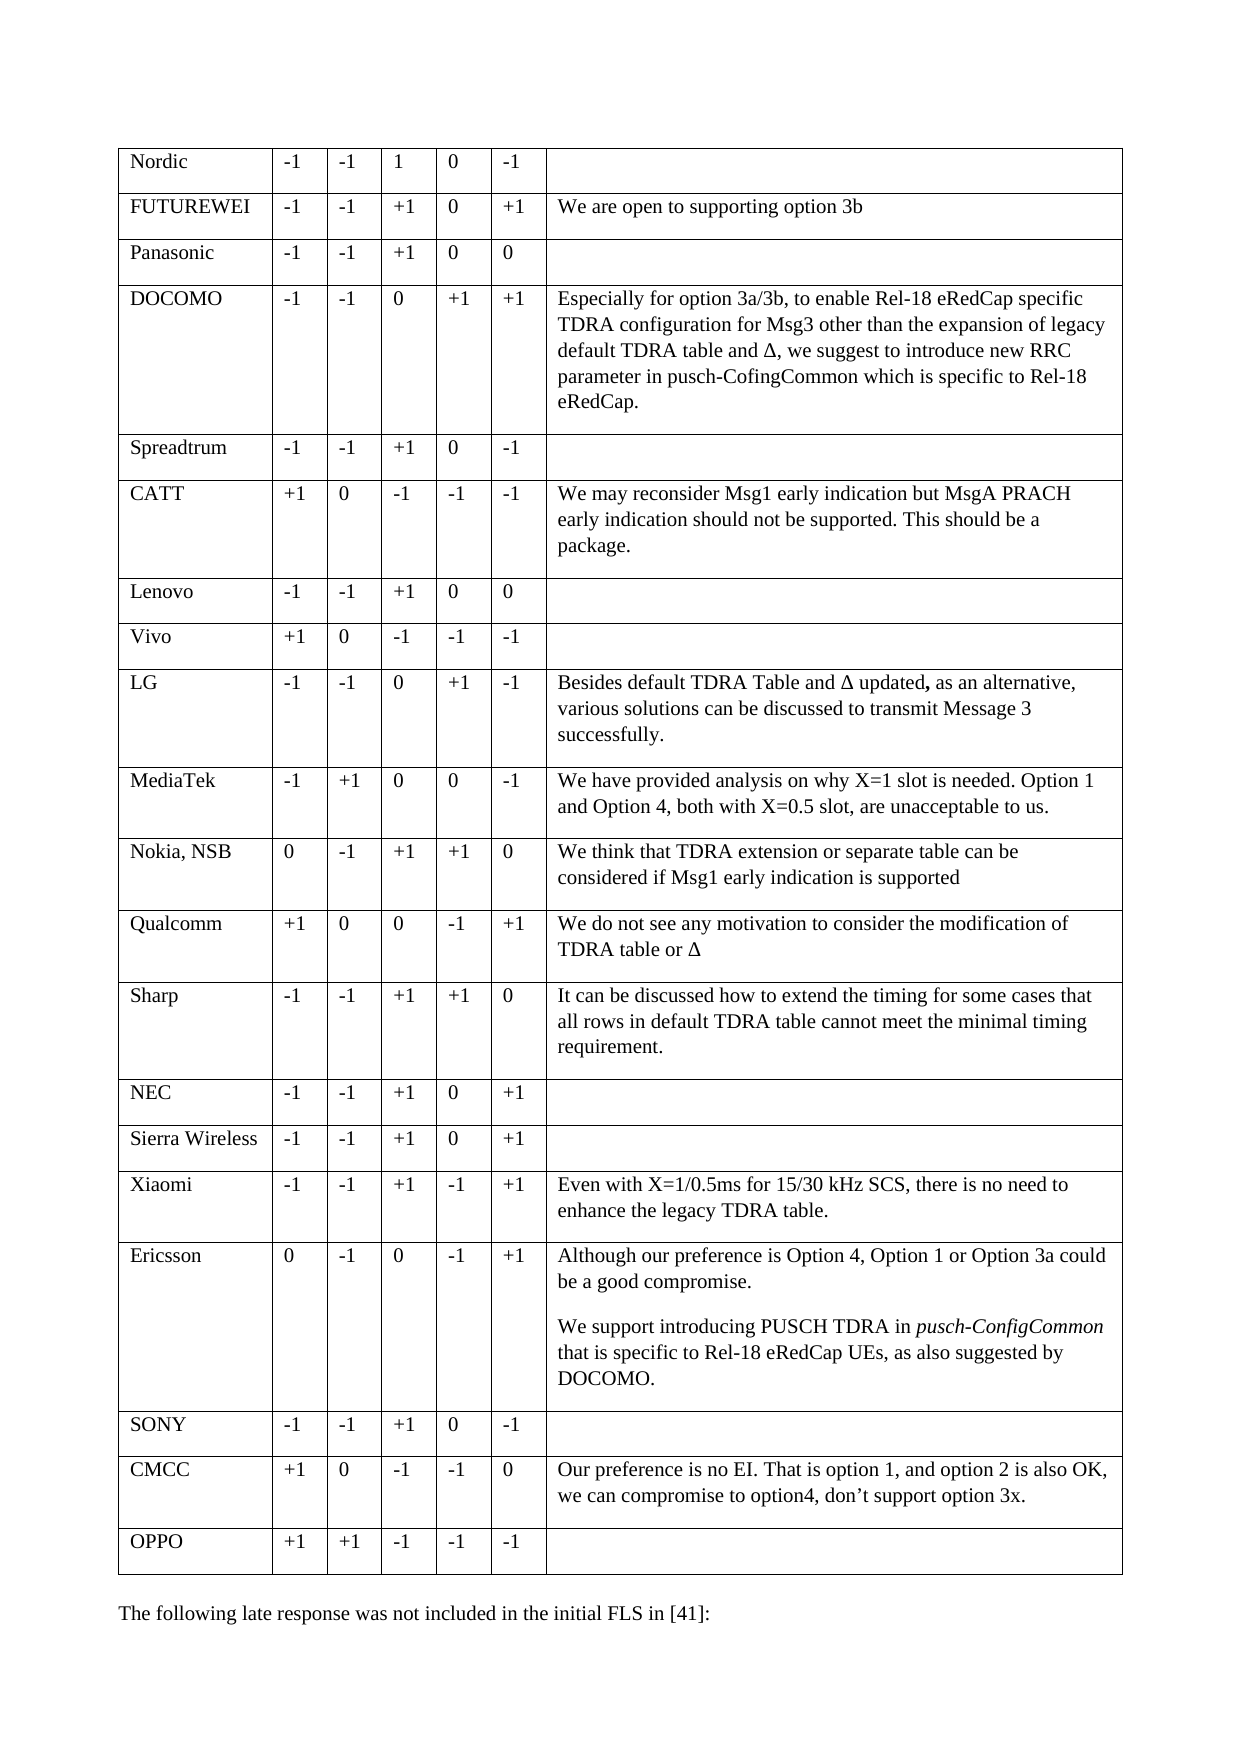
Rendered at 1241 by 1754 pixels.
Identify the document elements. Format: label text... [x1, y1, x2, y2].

table_cell -1 [382, 1457, 436, 1528]
table_cell -1 [273, 240, 327, 285]
table_cell +1 [382, 240, 436, 285]
table_cell [547, 240, 1122, 285]
table_cell +1 [382, 1412, 436, 1456]
table_cell We may reconsider Msg1 early indication but MsgA PRACH early indication should not be supported. This should be a package. [547, 481, 1122, 577]
table_cell Vivo [119, 624, 272, 669]
table_cell -1 [437, 624, 491, 669]
table_cell -1 [328, 435, 381, 480]
table_cell -1 [328, 286, 381, 434]
table_cell 0 [437, 1080, 491, 1125]
table_cell +1 [437, 286, 491, 434]
table_cell NEC [119, 1080, 272, 1125]
table_cell LG [119, 670, 272, 767]
table_cell 0 [273, 1243, 327, 1411]
table_cell 0 [437, 240, 491, 285]
table_cell -1 [273, 1080, 327, 1125]
table_cell 0 [437, 1126, 491, 1171]
table_cell SONY [119, 1412, 272, 1456]
table_cell +1 [273, 1457, 327, 1528]
table_cell 0 [492, 579, 546, 623]
table_cell +1 [328, 768, 381, 838]
table_cell -1 [437, 1529, 491, 1574]
table_cell -1 [273, 435, 327, 480]
table_cell +1 [437, 670, 491, 767]
table_cell +1 [382, 1126, 436, 1171]
table_cell +1 [382, 839, 436, 910]
table_cell Ericsson [119, 1243, 272, 1411]
table_cell -1 [328, 1172, 381, 1242]
table_cell -1 [328, 1126, 381, 1171]
table_cell -1 [382, 1529, 436, 1574]
table_cell -1 [273, 149, 327, 193]
table_cell +1 [328, 1529, 381, 1574]
table_cell -1 [328, 839, 381, 910]
table_cell We are open to supporting option 3b [547, 194, 1122, 239]
table_cell We have provided analysis on why X=1 slot is needed. Option 1 and Option 4, both with X=0.5 slot, are unacceptable to us. [547, 768, 1122, 838]
table_cell OPPO [119, 1529, 272, 1574]
table_cell Panasonic [119, 240, 272, 285]
table_cell 0 [437, 194, 491, 239]
table_cell 0 [328, 481, 381, 577]
table_cell -1 [492, 481, 546, 577]
table_cell 0 [382, 286, 436, 434]
table_cell -1 [492, 670, 546, 767]
table_cell +1 [492, 194, 546, 239]
table_cell -1 [273, 1126, 327, 1171]
table_cell -1 [273, 286, 327, 434]
table_cell [547, 1412, 1122, 1456]
table_cell -1 [492, 624, 546, 669]
table_cell Especially for option 3a/3b, to enable Rel-18 eRedCap specific TDRA configuration for Msg3 other than the expansion of legacy default TDRA table and Δ, we suggest to introduce new RRC parameter in pusch-CofingCommon which is specific to Rel-18 eRedCap. [547, 286, 1122, 434]
table_cell Even with X=1/0.5ms for 15/30 kHz SCS, there is no need to enhance the legacy TDRA table. [547, 1172, 1122, 1242]
table_cell Sierra Wireless [119, 1126, 272, 1171]
table_cell 0 [328, 624, 381, 669]
table_cell -1 [492, 149, 546, 193]
table_cell DOCOMO [119, 286, 272, 434]
table_cell 0 [328, 1457, 381, 1528]
table_cell -1 [328, 670, 381, 767]
table_cell Qualcomm [119, 911, 272, 982]
table_cell 0 [382, 768, 436, 838]
table_cell FUTUREWEI [119, 194, 272, 239]
table_cell +1 [382, 1080, 436, 1125]
table_cell Nokia, NSB [119, 839, 272, 910]
table_cell 0 [492, 240, 546, 285]
table_cell -1 [273, 579, 327, 623]
table_cell +1 [492, 911, 546, 982]
table_cell -1 [328, 194, 381, 239]
table_cell -1 [492, 1412, 546, 1456]
table_cell -1 [437, 481, 491, 577]
table_cell 0 [437, 149, 491, 193]
table_cell -1 [328, 1412, 381, 1456]
table_cell Besides default TDRA Table and Δ updated, as an alternative, various solutions can be discussed to transmit Message 3 successfully. [547, 670, 1122, 767]
table_cell Lenovo [119, 579, 272, 623]
table_cell Nordic [119, 149, 272, 193]
table_cell +1 [492, 1080, 546, 1125]
table_cell +1 [492, 286, 546, 434]
table_cell 0 [492, 1457, 546, 1528]
table_cell -1 [492, 768, 546, 838]
table_cell -1 [437, 1172, 491, 1242]
table_cell -1 [437, 1457, 491, 1528]
table_cell We do not see any motivation to consider the modification of TDRA table or Δ [547, 911, 1122, 982]
table_cell MediaTek [119, 768, 272, 838]
table_cell [547, 1080, 1122, 1125]
table_cell -1 [382, 481, 436, 577]
table_cell Xiaomi [119, 1172, 272, 1242]
table_cell +1 [273, 911, 327, 982]
table_cell [547, 1529, 1122, 1574]
table_cell 0 [437, 579, 491, 623]
table_cell -1 [437, 1243, 491, 1411]
table_cell Our preference is no EI. That is option 1, and option 2 is also OK, we can compromise to option4, don’t support option 3x. [547, 1457, 1122, 1528]
table_cell +1 [382, 983, 436, 1079]
table_cell CATT [119, 481, 272, 577]
table_cell [547, 1126, 1122, 1171]
table_cell -1 [328, 1080, 381, 1125]
table_cell It can be discussed how to extend the timing for some cases that all rows in default TDRA table cannot meet the minimal timing requirement. [547, 983, 1122, 1079]
table_cell -1 [273, 983, 327, 1079]
table_cell +1 [437, 983, 491, 1079]
table_cell 0 [437, 1412, 491, 1456]
table_cell +1 [492, 1243, 546, 1411]
table_cell -1 [273, 670, 327, 767]
table_cell 1 [382, 149, 436, 193]
table_cell -1 [328, 240, 381, 285]
table_cell -1 [273, 194, 327, 239]
table_cell -1 [273, 768, 327, 838]
table_cell -1 [273, 1172, 327, 1242]
table_cell +1 [382, 194, 436, 239]
table_cell Spreadtrum [119, 435, 272, 480]
table_cell 0 [437, 768, 491, 838]
table_cell -1 [382, 624, 436, 669]
table_cell [547, 624, 1122, 669]
table_cell -1 [328, 579, 381, 623]
table_cell -1 [273, 1412, 327, 1456]
table_cell +1 [273, 624, 327, 669]
table_cell -1 [437, 911, 491, 982]
table_cell 0 [492, 983, 546, 1079]
table_cell +1 [492, 1172, 546, 1242]
table_cell +1 [382, 579, 436, 623]
table_cell [547, 435, 1122, 480]
table_cell -1 [328, 983, 381, 1079]
table_cell 0 [382, 911, 436, 982]
table_cell +1 [492, 1126, 546, 1171]
table_cell Although our preference is Option 4, Option 1 or Option 3a could be a good compromise. We support introducing PUSCH TDRA in pusch-ConfigCommon that is specific to Rel-18 eRedCap UEs, as also suggested by DOCOMO. [547, 1243, 1122, 1411]
table_cell 0 [328, 911, 381, 982]
table_cell 0 [382, 670, 436, 767]
table_cell 0 [492, 839, 546, 910]
table_cell CMCC [119, 1457, 272, 1528]
table_cell -1 [492, 1529, 546, 1574]
table_cell +1 [273, 481, 327, 577]
table_cell We think that TDRA extension or separate table can be considered if Msg1 early indication is supported [547, 839, 1122, 910]
table_cell -1 [328, 1243, 381, 1411]
table_cell 0 [382, 1243, 436, 1411]
table_cell -1 [328, 149, 381, 193]
table_cell +1 [437, 839, 491, 910]
table_cell Sharp [119, 983, 272, 1079]
table_cell 0 [437, 435, 491, 480]
table_cell +1 [382, 435, 436, 480]
text The following late response was not included in the initial FLS in [41]: [118, 1575, 1122, 1625]
table_cell +1 [273, 1529, 327, 1574]
table_cell [547, 149, 1122, 193]
table_cell +1 [382, 1172, 436, 1242]
table_cell [547, 579, 1122, 623]
table_cell -1 [492, 435, 546, 480]
table_cell 0 [273, 839, 327, 910]
